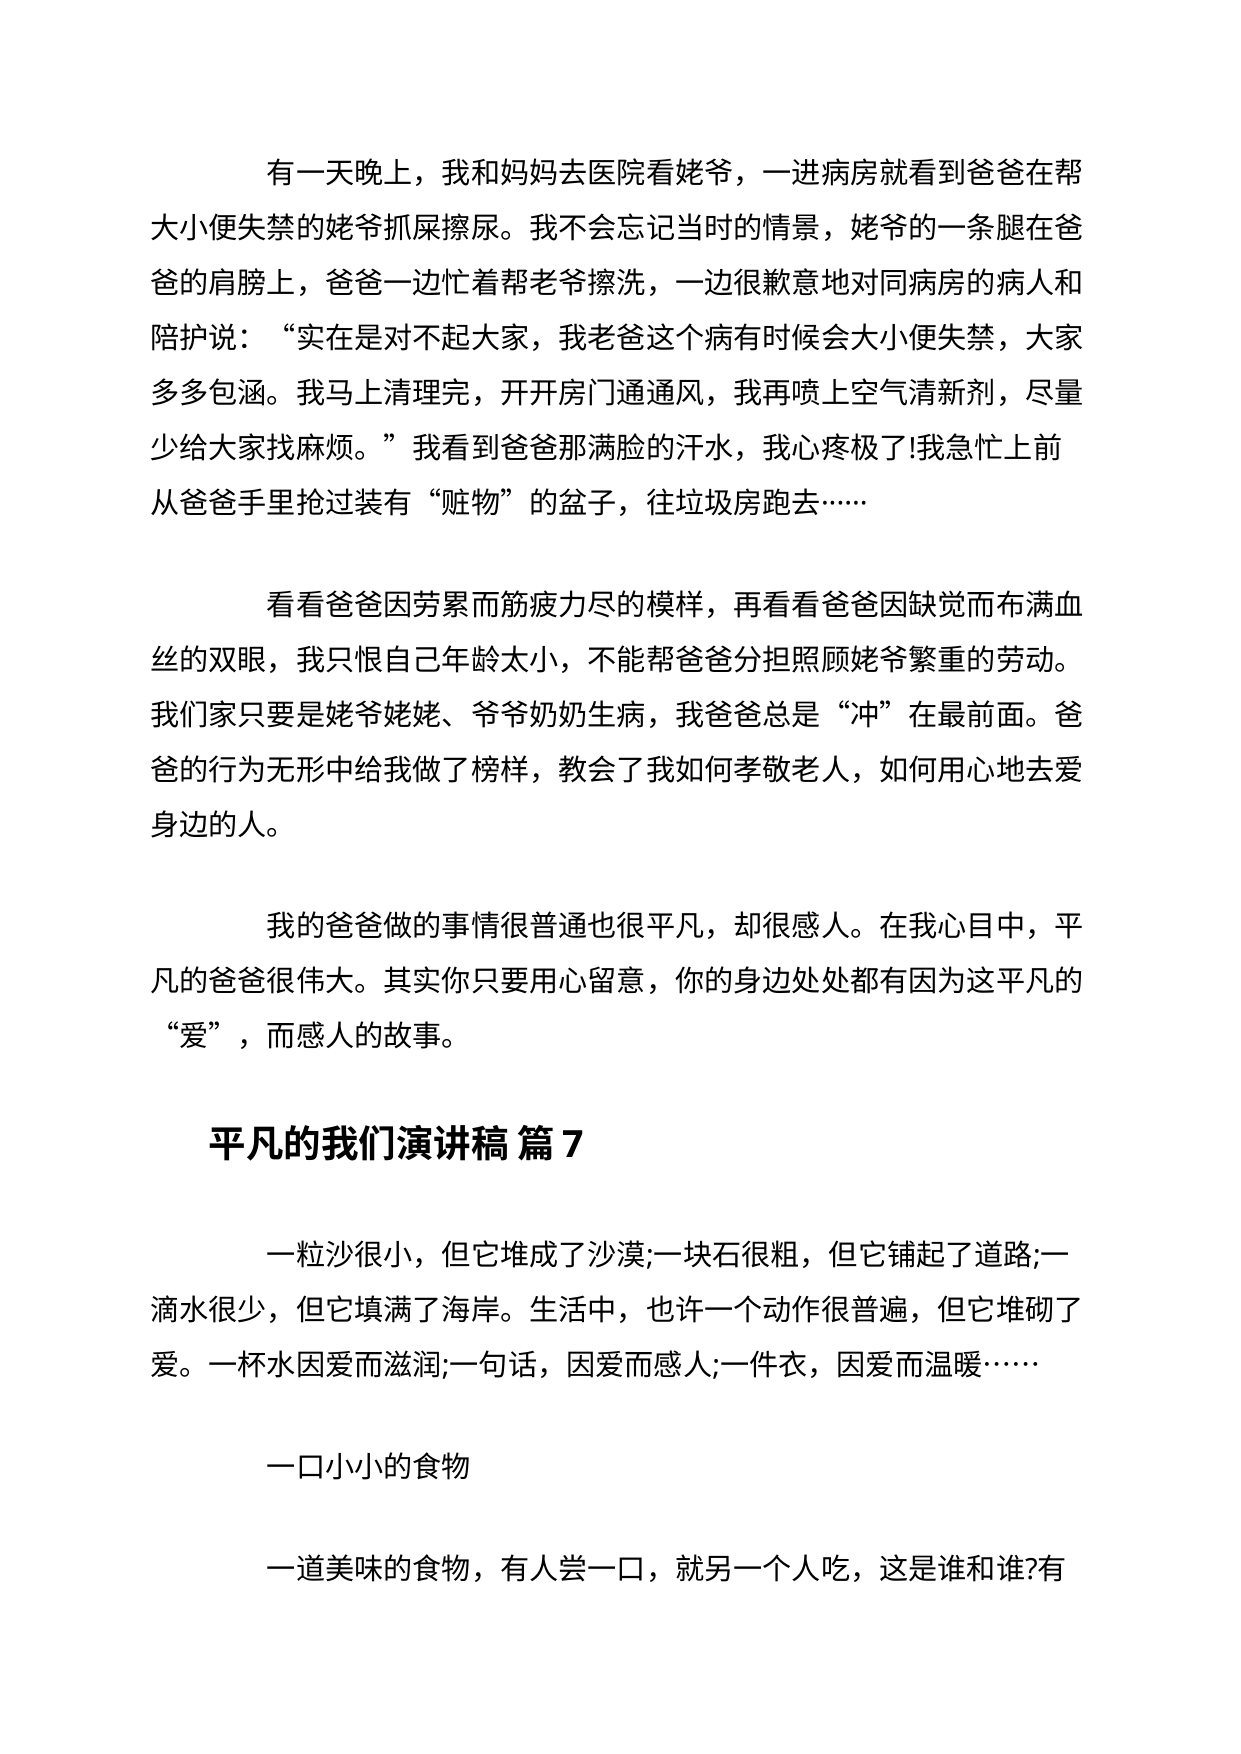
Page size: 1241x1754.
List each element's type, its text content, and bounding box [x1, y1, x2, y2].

text 一粒沙很小，但它堆成了沙漠;一块石很粗，但它铺起了道路;一滴水很少，但它填满了海岸。生活中，也许一个动作很普遍，但它堆砌了爱。一杯水因爱而滋润;一句话，因爱而感人;一件衣，因爱而温暖…… [150, 1232, 1090, 1384]
text 一口小小的食物 [150, 1444, 1090, 1486]
text 我的爸爸做的事情很普通也很平凡，却很感人。在我心目中，平凡的爸爸很伟大。其实你只要用心留意，你的身边处处都有因为这平凡的“爱”，而感人的故事。 [150, 903, 1090, 1055]
text 看看爸爸因劳累而筋疲力尽的模样，再看看爸爸因缺觉而布满血丝的双眼，我只恨自己年龄太小，不能帮爸爸分担照顾姥爷繁重的劳动。我们家只要是姥爷姥姥、爷爷奶奶生病，我爸爸总是“冲”在最前面。爸爸的行为无形中给我做了榜样，教会了我如何孝敬老人，如何用心地去爱身边的人。 [150, 581, 1090, 843]
text 有一天晚上，我和妈妈去医院看姥爷，一进病房就看到爸爸在帮大小便失禁的姥爷抓屎擦尿。我不会忘记当时的情景，姥爷的一条腿在爸爸的肩膀上，爸爸一边忙着帮老爷擦洗，一边很歉意地对同病房的病人和陪护说：“实在是对不起大家，我老爸这个病有时候会大小便失禁，大家多多包涵。我马上清理完，开开房门通通风，我再喷上空气清新剂，尽量少给大家找麻烦。”我看到爸爸那满脸的汗水，我心疼极了!我急忙上前从爸爸手里抢过装有“赃物”的盆子，往垃圾房跑去······ [150, 150, 1090, 522]
text 平凡的我们演讲稿 篇7 [150, 1114, 1090, 1169]
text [150, 1546, 1090, 1588]
